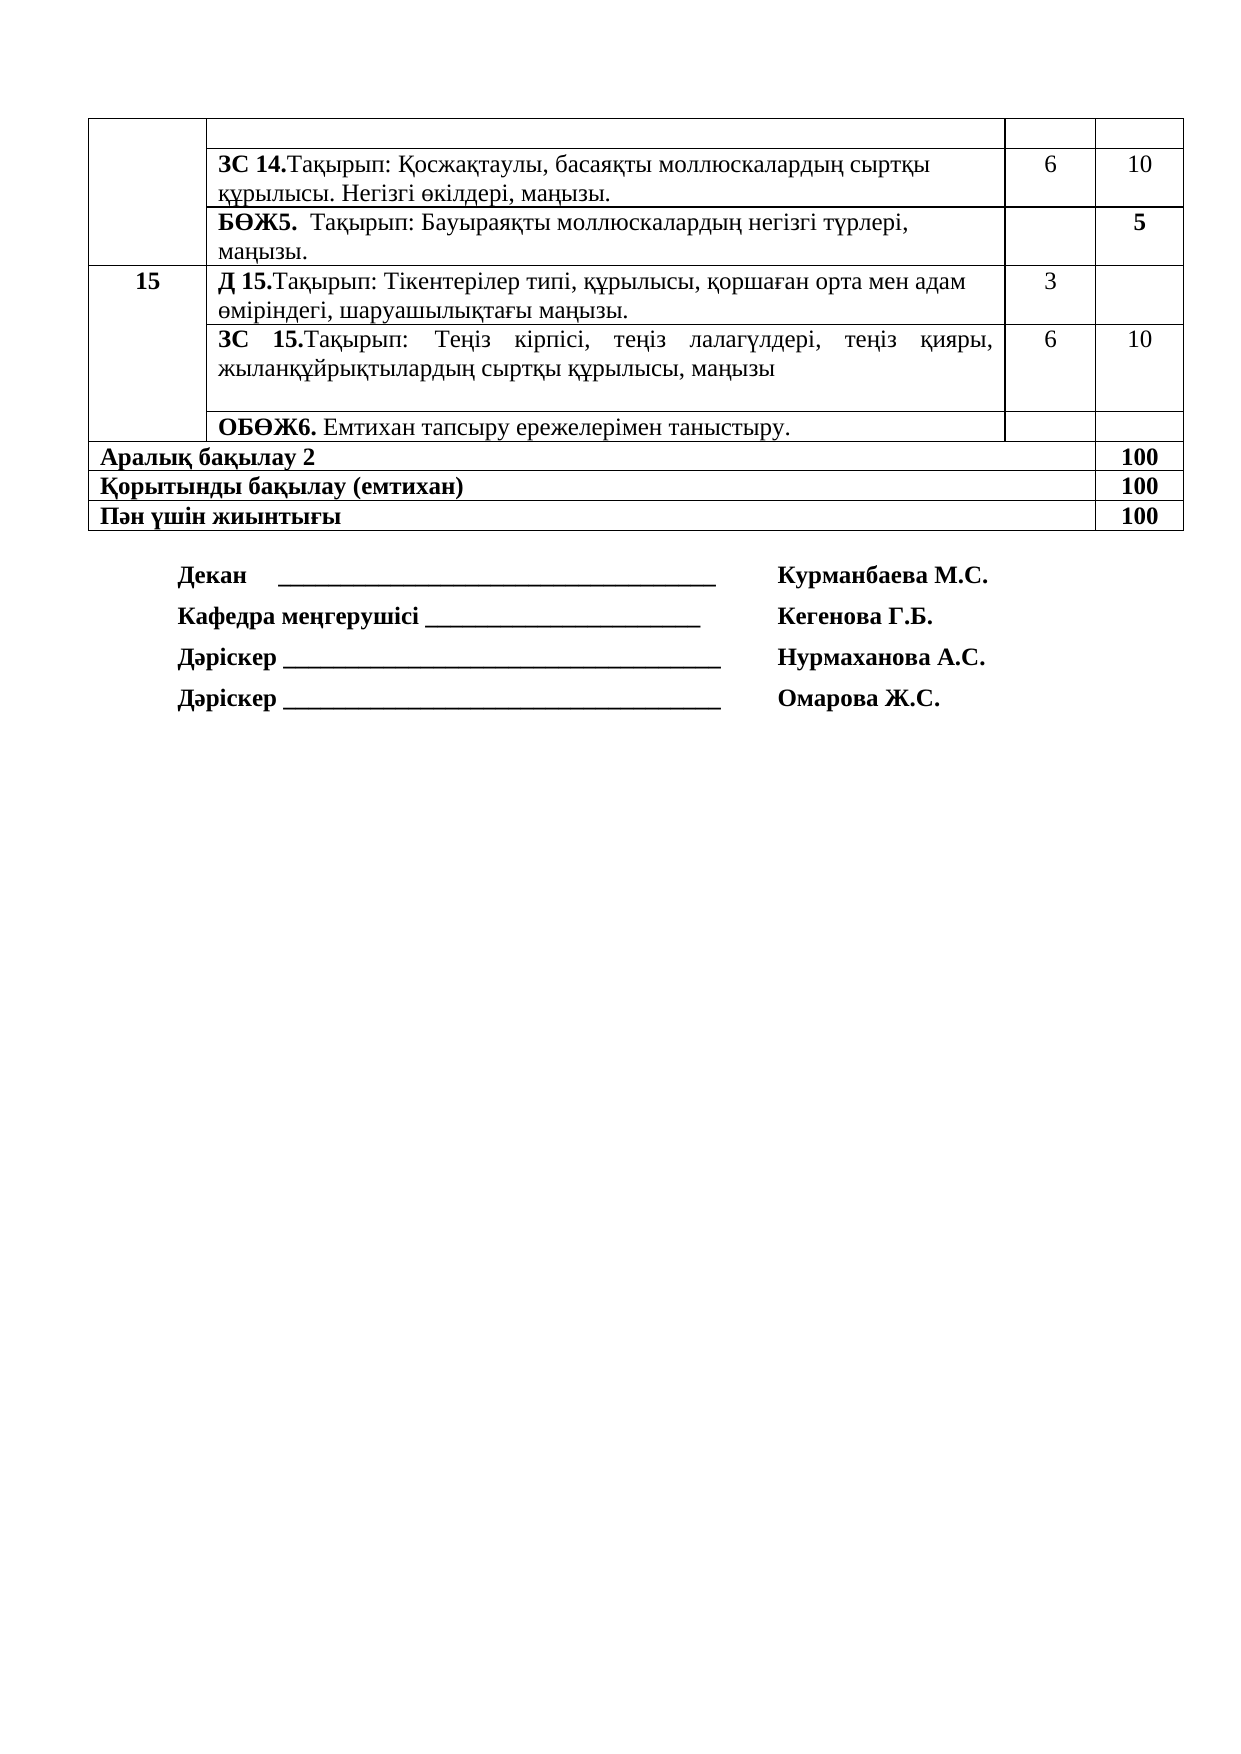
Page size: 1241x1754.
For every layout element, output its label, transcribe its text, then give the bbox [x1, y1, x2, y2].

text Кафедра меңгерушісі ______________________ Кегенова Г.Б. [177, 601, 1152, 630]
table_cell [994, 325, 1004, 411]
table_cell Аралық бақылау 2 [89, 442, 1095, 470]
table_cell Д 15.Тақырып: Тікентерілер типі, құрылысы, қоршаған орта мен адам өміріндегі, шаруашылықтағы маңызы. [207, 266, 1004, 323]
table_cell [1096, 412, 1183, 441]
table_cell 100 [1096, 442, 1183, 470]
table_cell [207, 119, 1004, 148]
table_cell [1006, 208, 1095, 265]
text Декан ___________________________________ Курманбаева М.С. [177, 560, 1152, 588]
table_cell 6 [1006, 149, 1095, 206]
table_cell [1006, 412, 1095, 441]
text Дәріскер ___________________________________ Омарова Ж.С. [177, 683, 1152, 712]
table_cell Пән үшін жиынтығы [89, 501, 1095, 530]
table_cell БӨЖ5. Тақырып: Бауыраяқты моллюскалардың негізгі түрлері, маңызы. [207, 208, 1004, 265]
table_cell 15 [89, 266, 206, 441]
table_cell 3 [1006, 266, 1095, 323]
table_cell Қорытынды бақылау (емтихан) [89, 471, 1095, 500]
table_cell 10 [1096, 325, 1183, 411]
table_cell 100 [1096, 471, 1183, 500]
table_cell 3 [1006, 119, 1095, 148]
table_cell 10 [1096, 149, 1183, 206]
table_cell 5 [1096, 208, 1183, 265]
table_cell 14 [89, 119, 206, 265]
text Дәріскер ___________________________________ Нурмаханова А.С. [177, 642, 1152, 671]
table_cell ОБӨЖ6. Емтихан тапсыру ережелерімен таныстыру. [207, 412, 1004, 441]
table_cell [1096, 119, 1183, 148]
table_cell 6 [1006, 325, 1095, 411]
table_cell 100 [1096, 501, 1183, 530]
table_cell ЗС 14.Тақырып: Қосжақтаулы, басаяқты моллюскалардың сыртқы құрылысы. Негізгі өкілдері, маңызы. [207, 149, 1004, 206]
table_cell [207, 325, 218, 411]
table_cell [1096, 266, 1183, 323]
